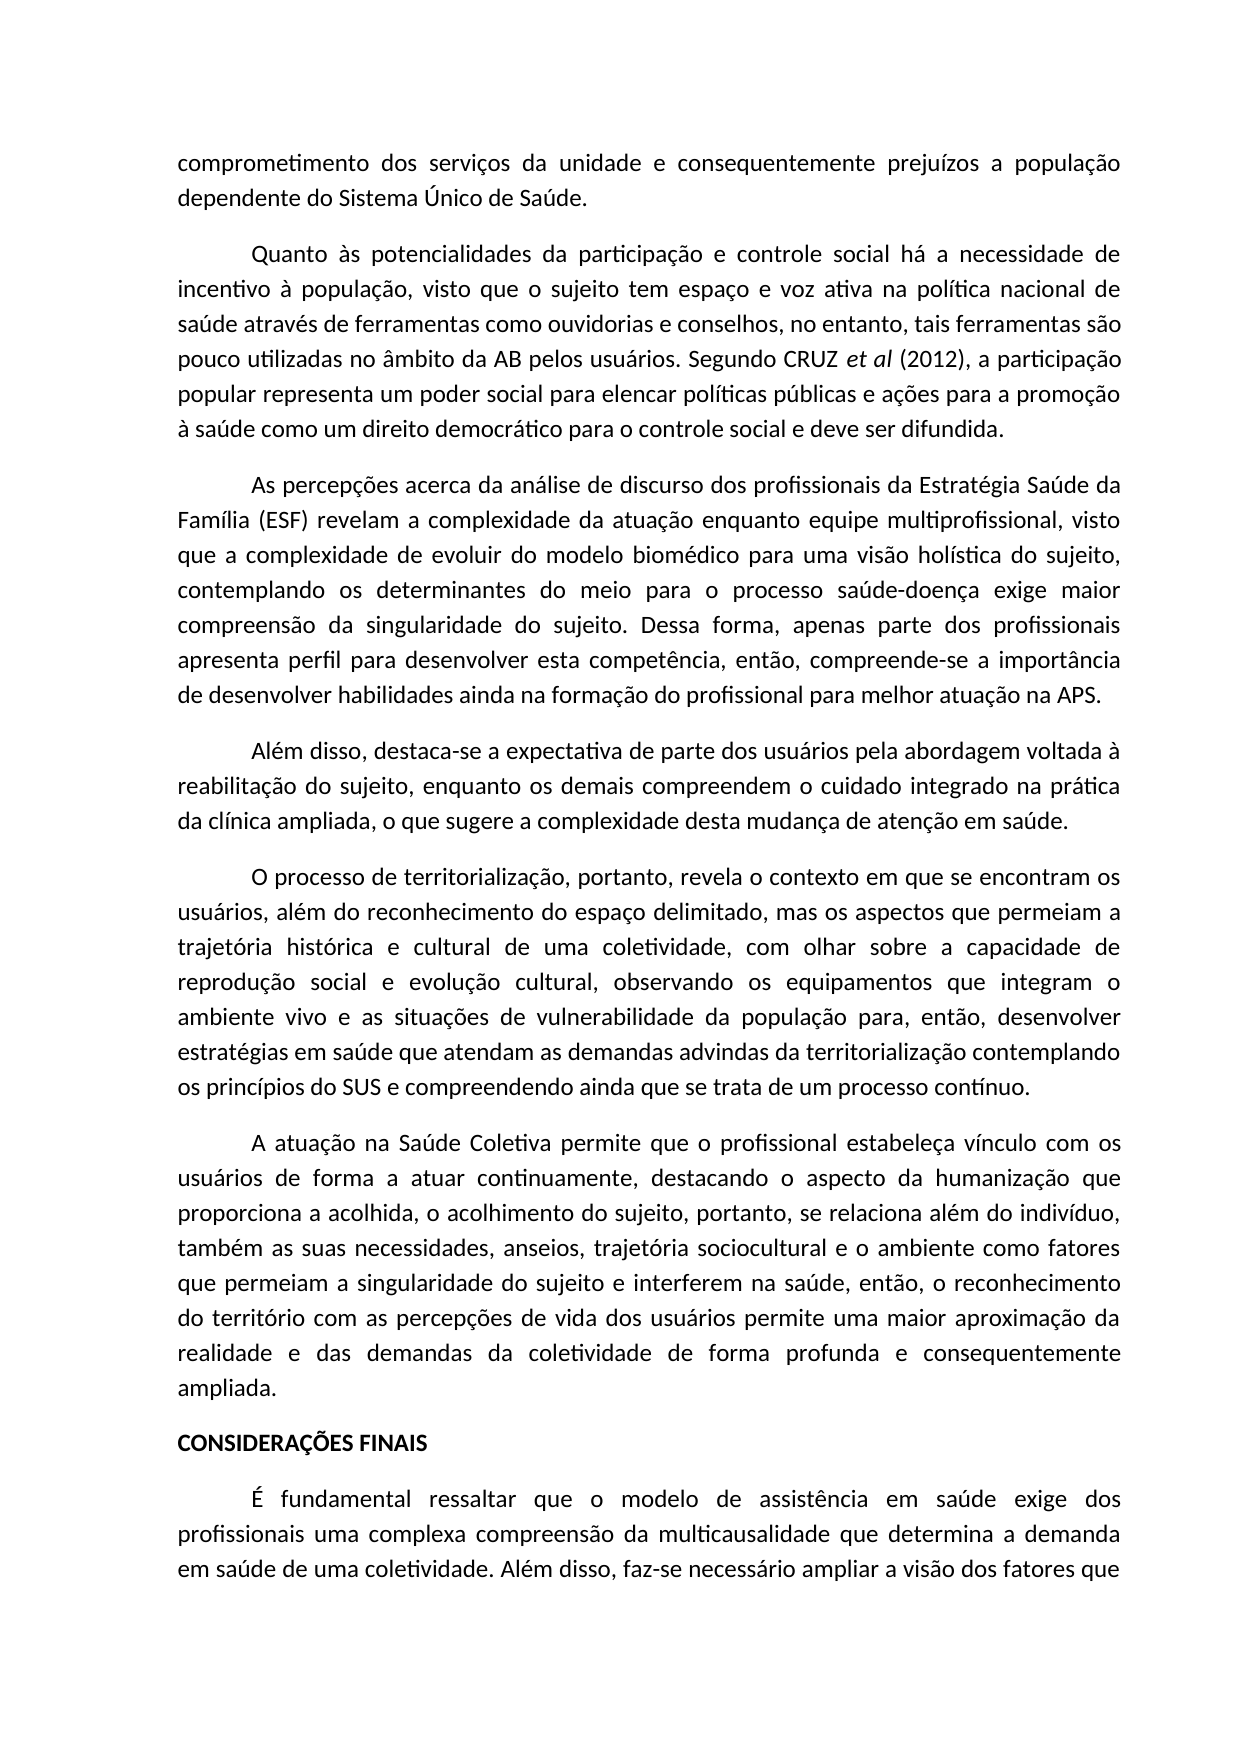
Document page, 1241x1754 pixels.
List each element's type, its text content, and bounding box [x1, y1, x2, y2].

text Quanto às potencialidades da participação e controle social há a necessidade de incentivo à população, visto que o sujeito tem espaço e voz ativa na política nacional de saúde através de ferramentas como ouvidorias e conselhos, no entanto, tais ferramentas são pouco utilizadas no âmbito da AB pelos usuários. Segundo CRUZ et al (2012), a participação popular representa um poder social para elencar políticas públicas e ações para a promoção à saúde como um direito democrático para o controle social e deve ser difundida. [177, 238, 1122, 444]
text O processo de territorialização, portanto, revela o contexto em que se encontram os usuários, além do reconhecimento do espaço delimitado, mas os aspectos que permeiam a trajetória histórica e cultural de uma coletividade, com olhar sobre a capacidade de reprodução social e evolução cultural, observando os equipamentos que integram o ambiente vivo e as situações de vulnerabilidade da população para, então, desenvolver estratégias em saúde que atendam as demandas advindas da territorialização contemplando os princípios do SUS e compreendendo ainda que se trata de um processo contínuo. [177, 861, 1122, 1101]
text Além disso, destaca-se a expectativa de parte dos usuários pela abordagem voltada à reabilitação do sujeito, enquanto os demais compreendem o cuidado integrado na prática da clínica ampliada, o que sugere a complexidade desta mudança de atenção em saúde. [177, 735, 1122, 836]
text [177, 148, 1122, 213]
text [177, 1483, 1122, 1584]
text A atuação na Saúde Coletiva permite que o profissional estabeleça vínculo com os usuários de forma a atuar continuamente, destacando o aspecto da humanização que proporciona a acolhida, o acolhimento do sujeito, portanto, se relaciona além do indivíduo, também as suas necessidades, anseios, trajetória sociocultural e o ambiente como fatores que permeiam a singularidade do sujeito e interferem na saúde, então, o reconhecimento do território com as percepções de vida dos usuários permite uma maior aproximação da realidade e das demandas da coletividade de forma profunda e consequentemente ampliada. [177, 1127, 1122, 1402]
text As percepções acerca da análise de discurso dos profissionais da Estratégia Saúde da Família (ESF) revelam a complexidade da atuação enquanto equipe multiprofissional, visto que a complexidade de evoluir do modelo biomédico para uma visão holística do sujeito, contemplando os determinantes do meio para o processo saúde-doença exige maior compreensão da singularidade do sujeito. Dessa forma, apenas parte dos profissionais apresenta perfil para desenvolver esta competência, então, compreende-se a importância de desenvolver habilidades ainda na formação do profissional para melhor atuação na APS. [177, 469, 1122, 710]
text CONSIDERAÇÕES FINAIS [177, 1428, 1122, 1458]
